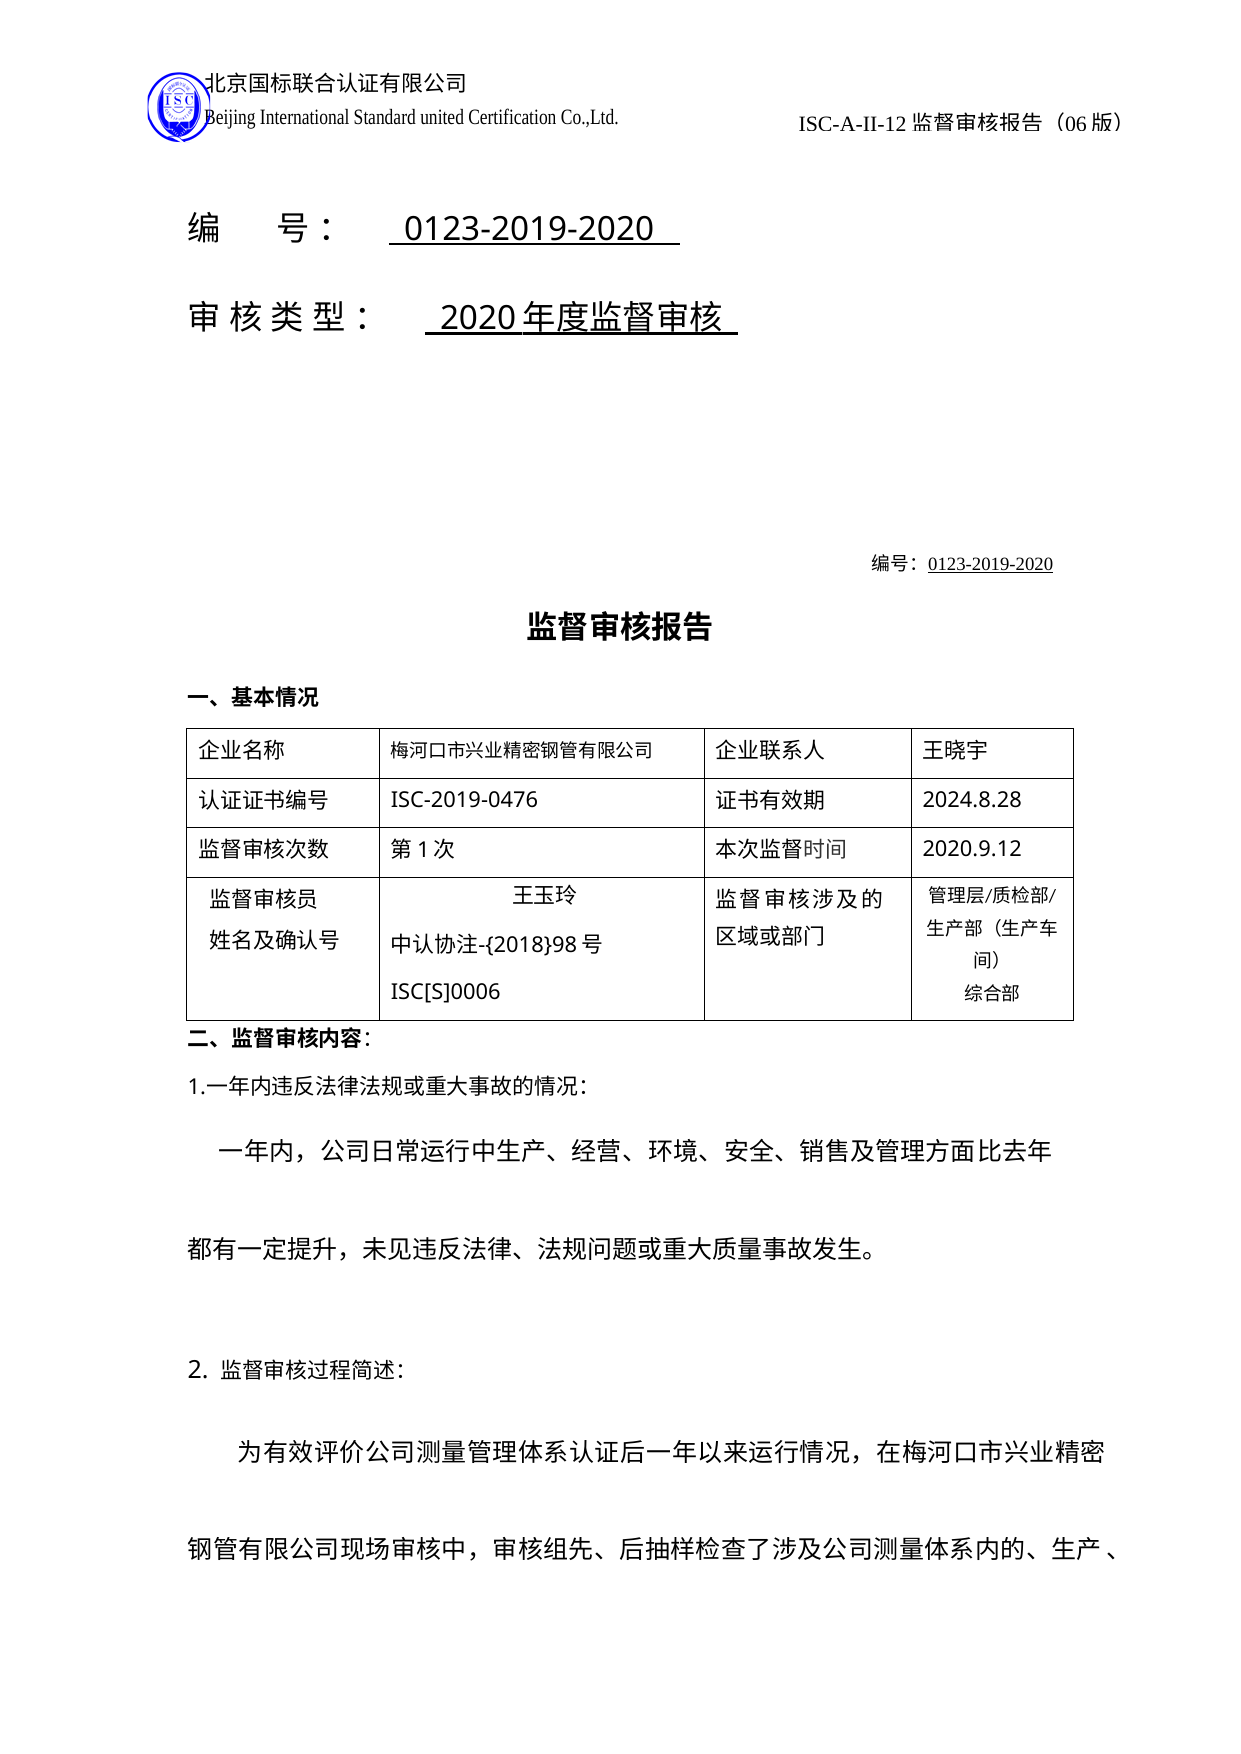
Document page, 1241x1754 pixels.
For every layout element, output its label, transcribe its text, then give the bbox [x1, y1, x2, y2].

text 编 号： 0123-2019-2020 [187, 193, 1053, 258]
table_header 王晓宇 [912, 729, 1073, 778]
table_cell 本次监督时间 [705, 828, 911, 877]
table_cell 监督审核次数 [187, 828, 379, 877]
list 监督审核过程简述： [187, 1335, 1106, 1400]
text 监督审核报告 [187, 592, 1053, 657]
text 一年内，公司日常运行中生产、经营、环境、安全、销售及管理方面比去年都有一定提升，未见违反法律、法规问题或重大质量事故发生。 [187, 1117, 1053, 1280]
text 二、监督审核内容： [187, 1021, 1053, 1053]
text 审核类型： 2020年度监督审核 [187, 283, 1053, 348]
table_cell 监督审核涉及的区域或部门 [705, 878, 911, 1020]
picture [146, 72, 210, 141]
text 编号：0123-2019-2020 [187, 546, 1053, 578]
table_cell ISC-2019-0476 [380, 779, 704, 827]
text 1.一年内违反法律法规或重大事故的情况： [187, 1069, 1053, 1102]
table_header 企业联系人 [705, 729, 911, 778]
table_cell 监督审核员 姓名及确认号 [187, 878, 379, 1020]
table_cell 2024.8.28 [912, 779, 1073, 827]
table_header 梅河口市兴业精密钢管有限公司 [380, 729, 704, 778]
table_cell 管理层/质检部/生产部（生产车间） 综合部 [912, 878, 1073, 1020]
table_header 企业名称 [187, 729, 379, 778]
table_cell 证书有效期 [705, 779, 911, 827]
table_cell 王玉玲 中认协注-{2018}98号 ISC[S]0006 [380, 878, 704, 1020]
table_cell 认证证书编号 [187, 779, 379, 827]
text 一、基本情况 [187, 679, 1053, 712]
table_cell 第1次 [380, 828, 704, 877]
table_cell 2020.9.12 [912, 828, 1073, 877]
